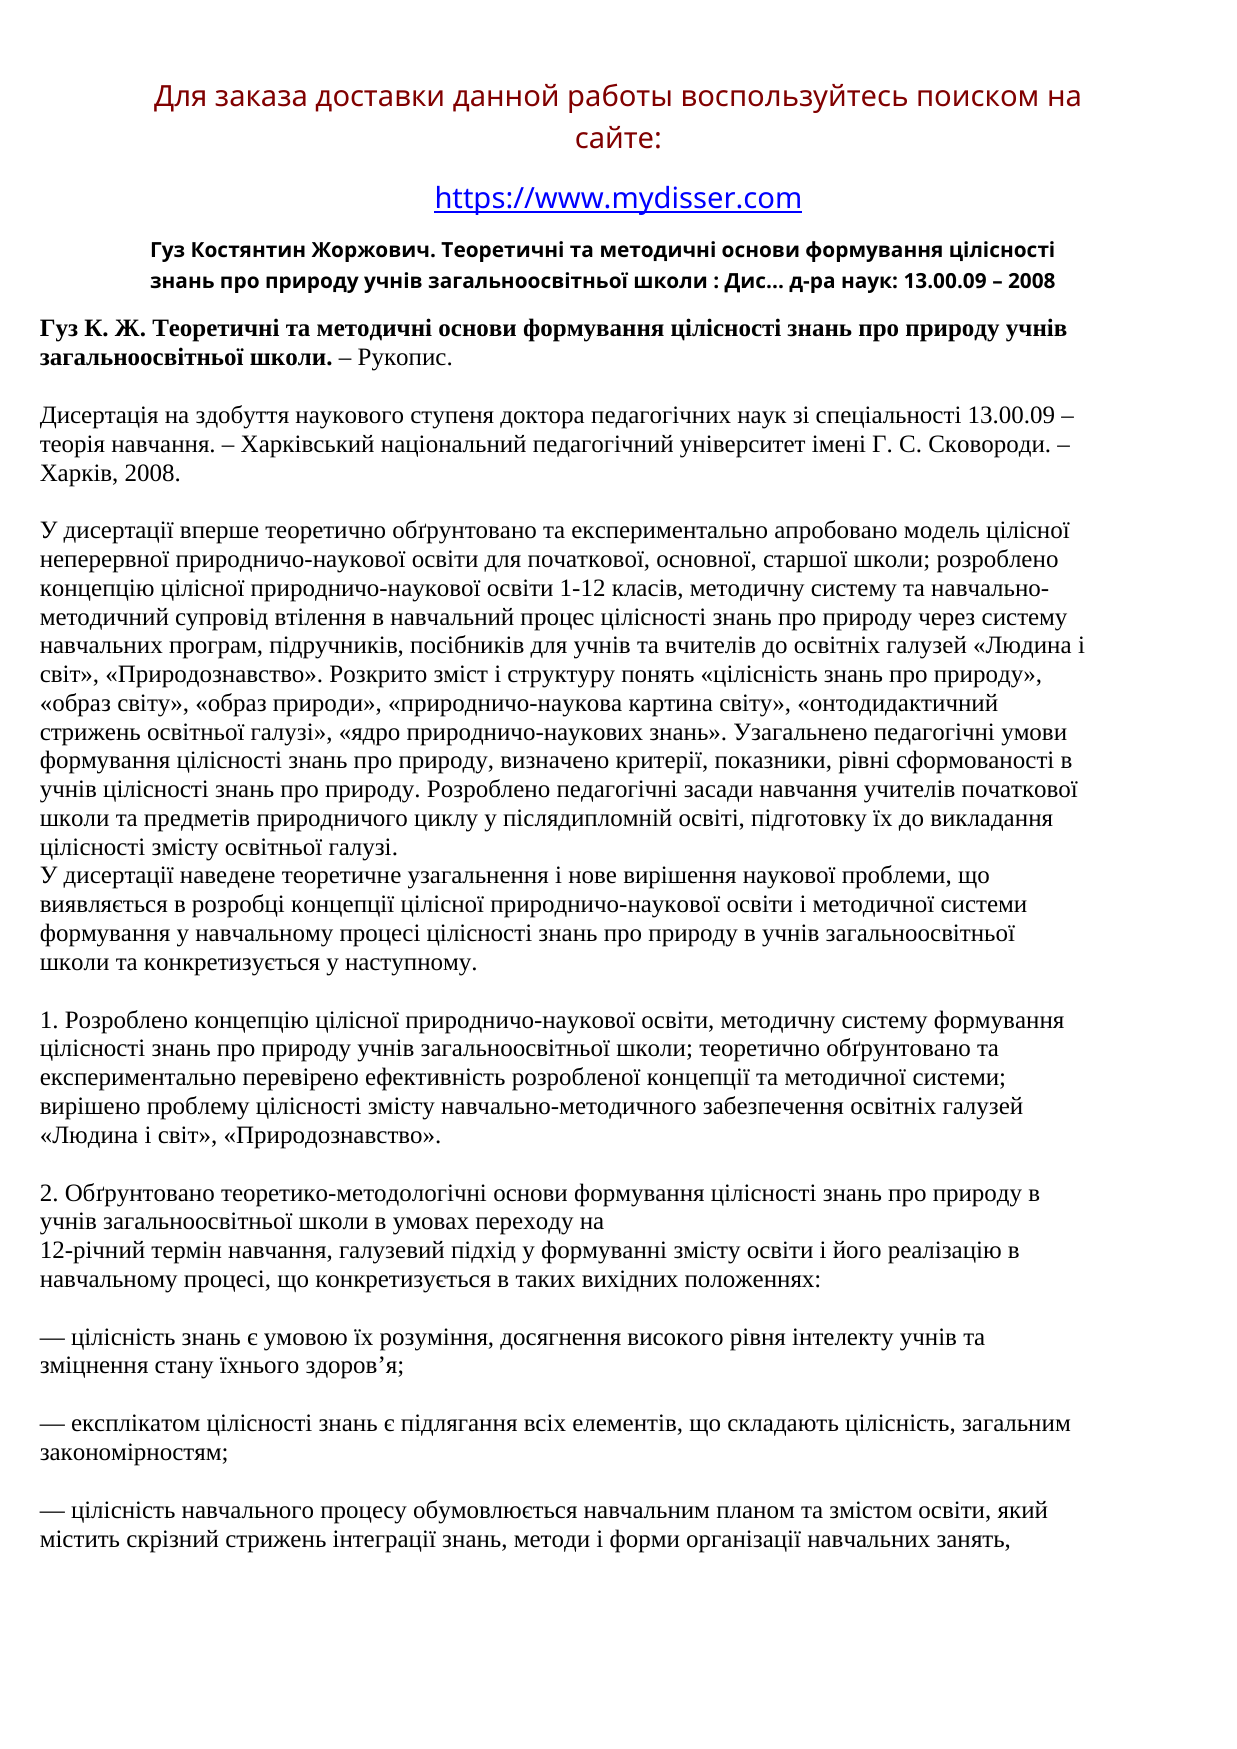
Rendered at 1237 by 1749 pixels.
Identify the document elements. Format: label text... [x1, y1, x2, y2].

table_header [40, 314, 1086, 861]
table_cell [40, 861, 1086, 1553]
text Гуз Костянтин Жоржович. Теоретичні та методичні основи формування цілісності знань про природу учнів загальноосвітньої школи : Дис... д-ра наук: 13.00.09 – 2008 [150, 236, 1086, 294]
